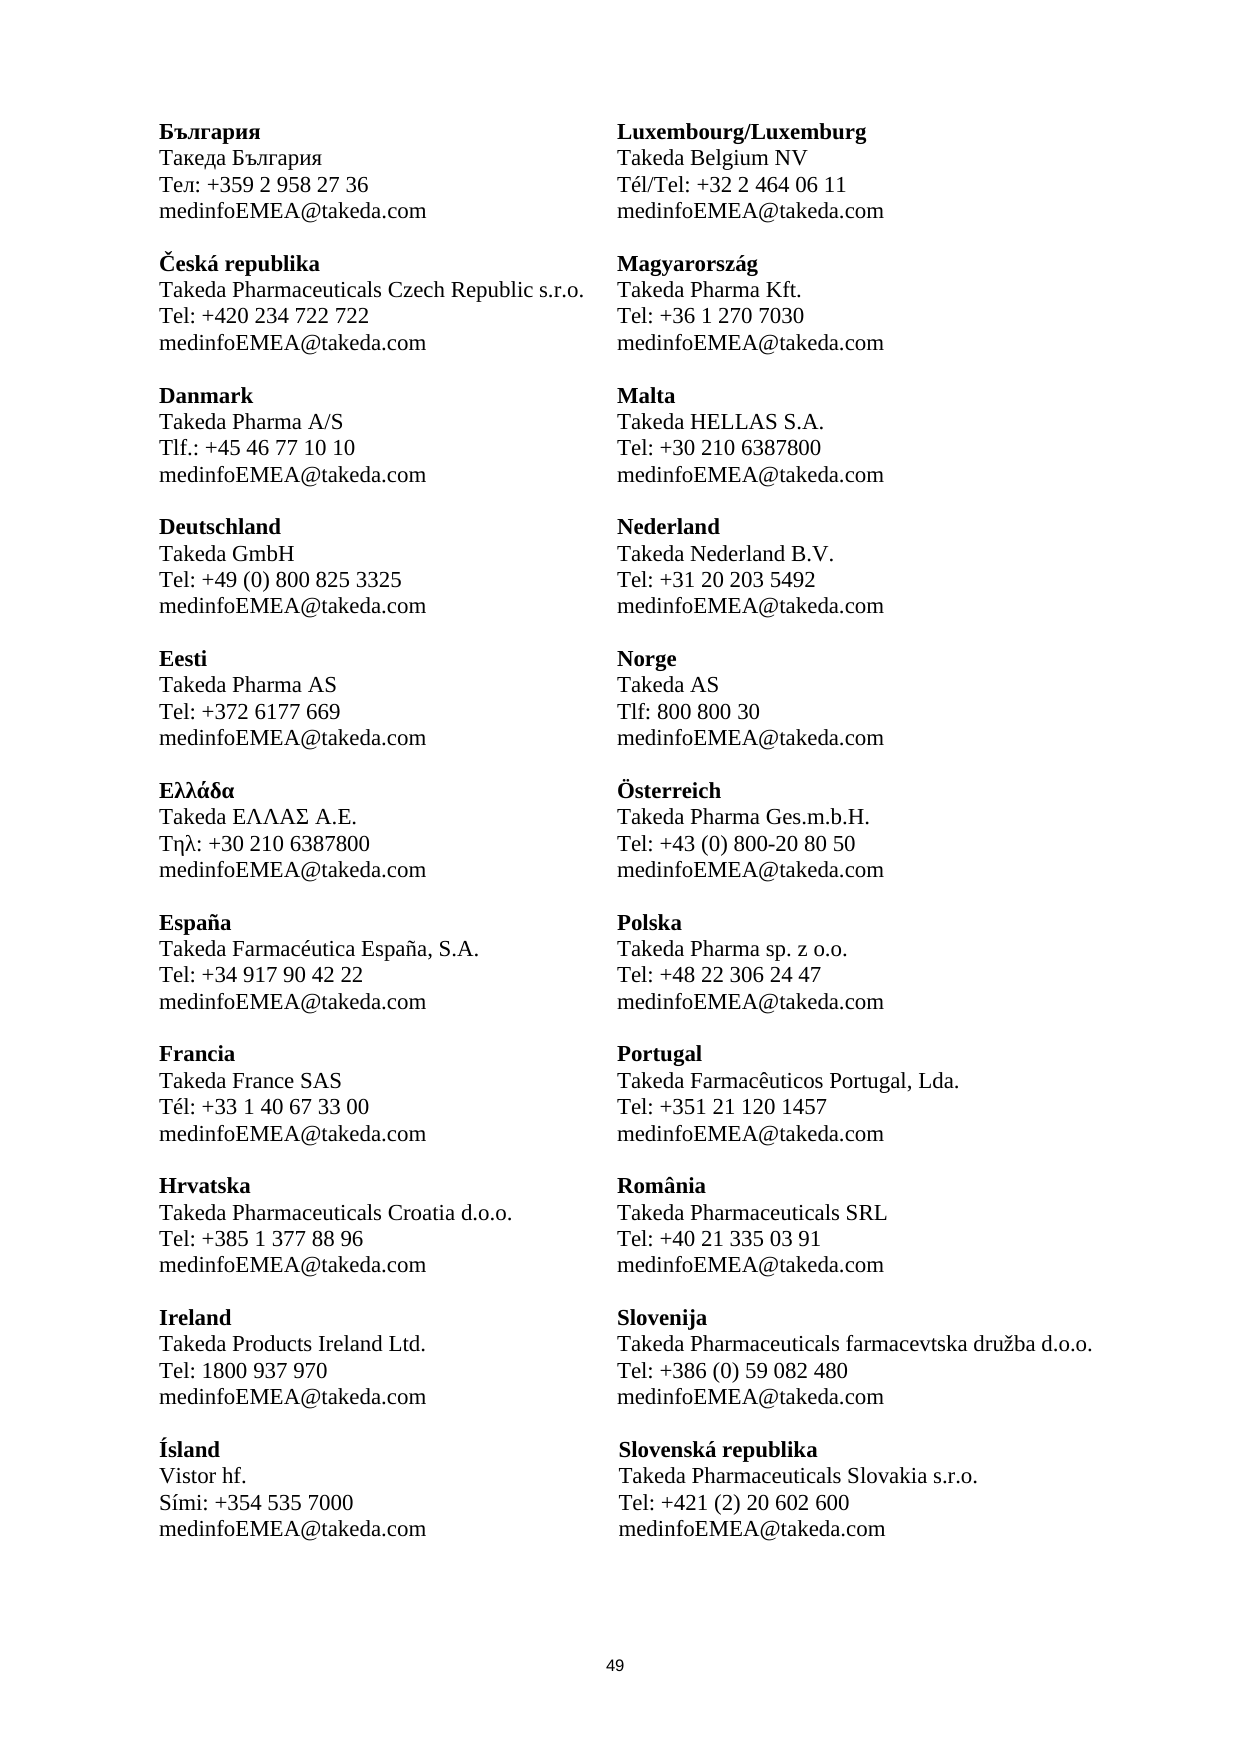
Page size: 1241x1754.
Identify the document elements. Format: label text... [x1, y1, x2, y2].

table_cell România Takeda Pharmaceuticals SRL Tel: +40 21 335 03 91 medinfoEMEA@takeda.com Slovenija Takeda Pharmaceuticals farmacevtska družba d.o.o. Tel: +386 (0) 59 082 480 medinfoEMEA@takeda.com [606, 1172, 1113, 1436]
table_cell Malta Takeda HELLAS S.A. Tel: +30 210 6387800 medinfoEMEA@takeda.com [606, 382, 1064, 513]
table_cell Česká republika Takeda Pharmaceuticals Czech Republic s.r.o. Tel: +420 234 722 722 medinfoEMEA@takeda.com [148, 250, 606, 382]
table_cell Deutschland Takeda GmbH Tel: +49 (0) 800 825 3325 medinfoEMEA@takeda.com [148, 514, 606, 645]
table_cell Polska Takeda Pharma sp. z o.o. Tel: +48 22 306 24 47 medinfoEMEA@takeda.com [606, 909, 1113, 1041]
table_cell Österreich Takeda Pharma Ges.m.b.H. Tel: +43 (0) 800-20 80 50 medinfoEMEA@takeda.com [606, 777, 1113, 909]
table_cell Luxembourg/Luxemburg Takeda Belgium NV Tél/Tel: +32 2 464 06 11 medinfoEMEA@takeda.com [606, 118, 1064, 250]
table_cell Magyarország Takeda Pharma Kft. Tel: +36 1 270 7030 medinfoEMEA@takeda.com [606, 250, 1064, 382]
table_cell Portugal Takeda Farmacêuticos Portugal, Lda. Tel: +351 21 120 1457 medinfoEMEA@takeda.com [606, 1041, 1113, 1172]
table_cell España Takeda Farmacéutica España, S.A. Tel: +34 917 90 42 22 medinfoEMEA@takeda.com [148, 909, 606, 1041]
table_cell Hrvatska Takeda Pharmaceuticals Croatia d.o.o. Tel: +385 1 377 88 96 medinfoEMEA@takeda.com Ireland Takeda Products Ireland Ltd. Tel: 1800 937 970 medinfoEMEA@takeda.com [148, 1172, 606, 1436]
table_cell Danmark Takeda Pharma A/S Tlf.: +45 46 77 10 10 medinfoEMEA@takeda.com [148, 382, 606, 513]
table_cell Nederland Takeda Nederland B.V. Tel: +31 20 203 5492 medinfoEMEA@takeda.com [606, 514, 1113, 645]
table_cell Ελλάδα Takeda ΕΛΛΑΣ Α.Ε. Τηλ: +30 210 6387800 medinfoEMEA@takeda.com [148, 777, 606, 909]
table_cell България Такеда България Тел: +359 2 958 27 36 medinfoEMEA@takeda.com [148, 118, 606, 250]
table_cell Francia Takeda France SAS Tél: +33 1 40 67 33 00 medinfoEMEA@takeda.com [148, 1041, 606, 1172]
table_cell Slovenská republika Takeda Pharmaceuticals Slovakia s.r.o. Tel: +421 (2) 20 602 600 medinfoEMEA@takeda.com [607, 1436, 1113, 1568]
table_cell Eesti Takeda Pharma AS Tel: +372 6177 669 medinfoEMEA@takeda.com [148, 645, 606, 777]
table_cell Norge Takeda AS Tlf: 800 800 30 medinfoEMEA@takeda.com [606, 645, 1113, 777]
table_cell Ísland Vistor hf. Sími: +354 535 7000 medinfoEMEA@takeda.com [148, 1436, 607, 1568]
